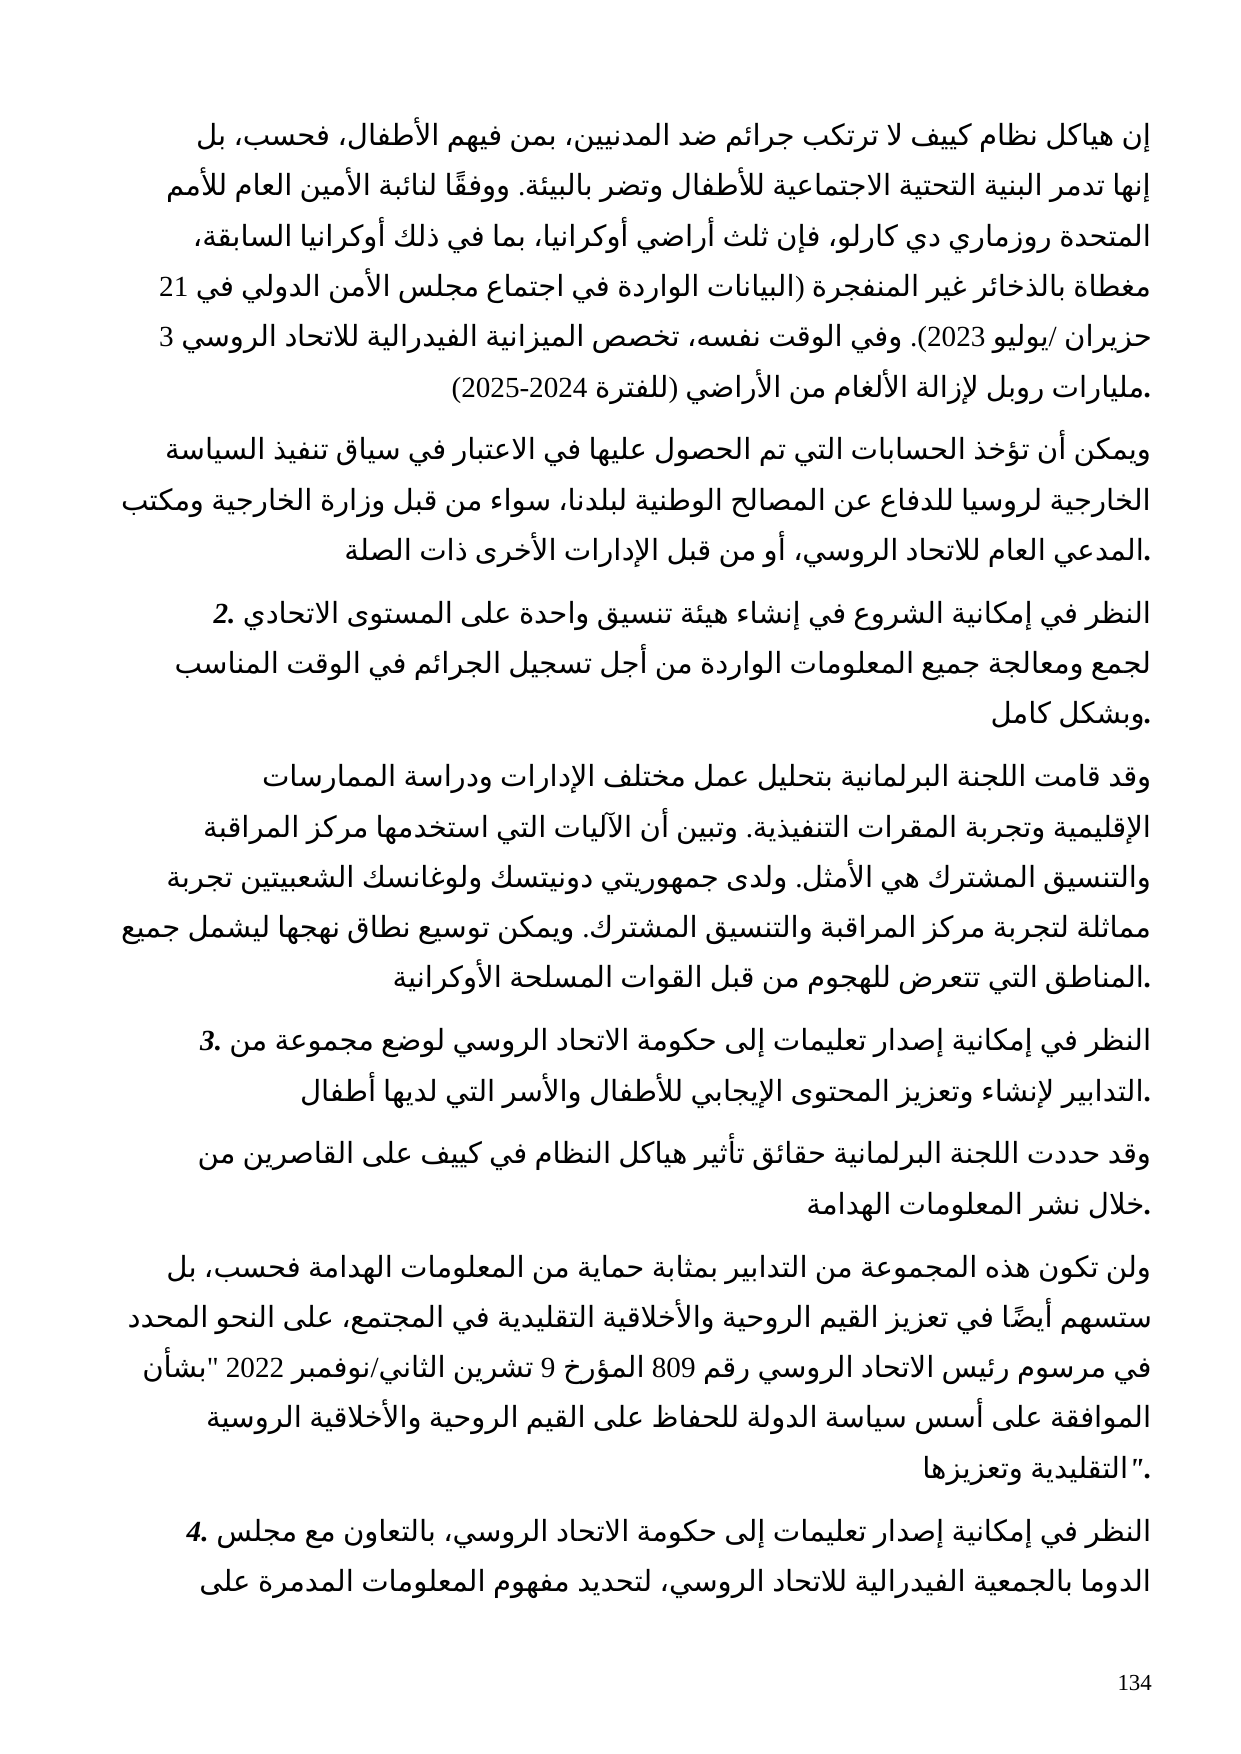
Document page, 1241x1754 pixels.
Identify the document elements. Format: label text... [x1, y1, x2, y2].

text إن هياكل نظام كييف لا ترتكب جرائم ضد المدنيين، بمن فيهم الأطفال، فحسب، بل إنها تدمر البنية التحتية الاجتماعية للأطفال وتضر بالبيئة. ووفقًا لنائبة الأمين العام للأمم المتحدة روزماري دي كارلو، فإن ثلث أراضي أوكرانيا، بما في ذلك أوكرانيا السابقة، مغطاة بالذخائر غير المنفجرة (البيانات الواردة في اجتماع مجلس الأمن الدولي في 21 حزيران /يوليو 2023). وفي الوقت نفسه، تخصص الميزانية الفيدرالية للاتحاد الروسي 3 مليارات روبل لإزالة الألغام من الأراضي (للفترة 2024-2025). [118, 118, 1152, 403]
text 3. النظر في إمكانية إصدار تعليمات إلى حكومة الاتحاد الروسي لوضع مجموعة من التدابير لإنشاء وتعزيز المحتوى الإيجابي للأطفال والأسر التي لديها أطفال. [118, 1023, 1152, 1107]
text 2. النظر في إمكانية الشروع في إنشاء هيئة تنسيق واحدة على المستوى الاتحادي لجمع ومعالجة جميع المعلومات الواردة من أجل تسجيل الجرائم في الوقت المناسب وبشكل كامل. [118, 596, 1152, 730]
text وقد قامت اللجنة البرلمانية بتحليل عمل مختلف الإدارات ودراسة الممارسات الإقليمية وتجربة المقرات التنفيذية. وتبين أن الآليات التي استخدمها مركز المراقبة والتنسيق المشترك هي الأمثل. ولدى جمهوريتي دونيتسك ولوغانسك الشعبيتين تجربة مماثلة لتجربة مركز المراقبة والتنسيق المشترك. ويمكن توسيع نطاق نهجها ليشمل جميع المناطق التي تتعرض للهجوم من قبل القوات المسلحة الأوكرانية. [118, 759, 1152, 994]
text وقد حددت اللجنة البرلمانية حقائق تأثير هياكل النظام في كييف على القاصرين من خلال نشر المعلومات الهدامة. [118, 1137, 1152, 1220]
text ويمكن أن تؤخذ الحسابات التي تم الحصول عليها في الاعتبار في سياق تنفيذ السياسة الخارجية لروسيا للدفاع عن المصالح الوطنية لبلدنا، سواء من قبل وزارة الخارجية ومكتب المدعي العام للاتحاد الروسي، أو من قبل الإدارات الأخرى ذات الصلة. [118, 432, 1152, 567]
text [118, 1514, 1152, 1598]
text ولن تكون هذه المجموعة من التدابير بمثابة حماية من المعلومات الهدامة فحسب، بل ستسهم أيضًا في تعزيز القيم الروحية والأخلاقية التقليدية في المجتمع، على النحو المحدد في مرسوم رئيس الاتحاد الروسي رقم 809 المؤرخ 9 تشرين الثاني/نوفمبر 2022 "بشأن الموافقة على أسس سياسة الدولة للحفاظ على القيم الروحية والأخلاقية الروسية التقليدية وتعزيزها". [118, 1250, 1152, 1484]
